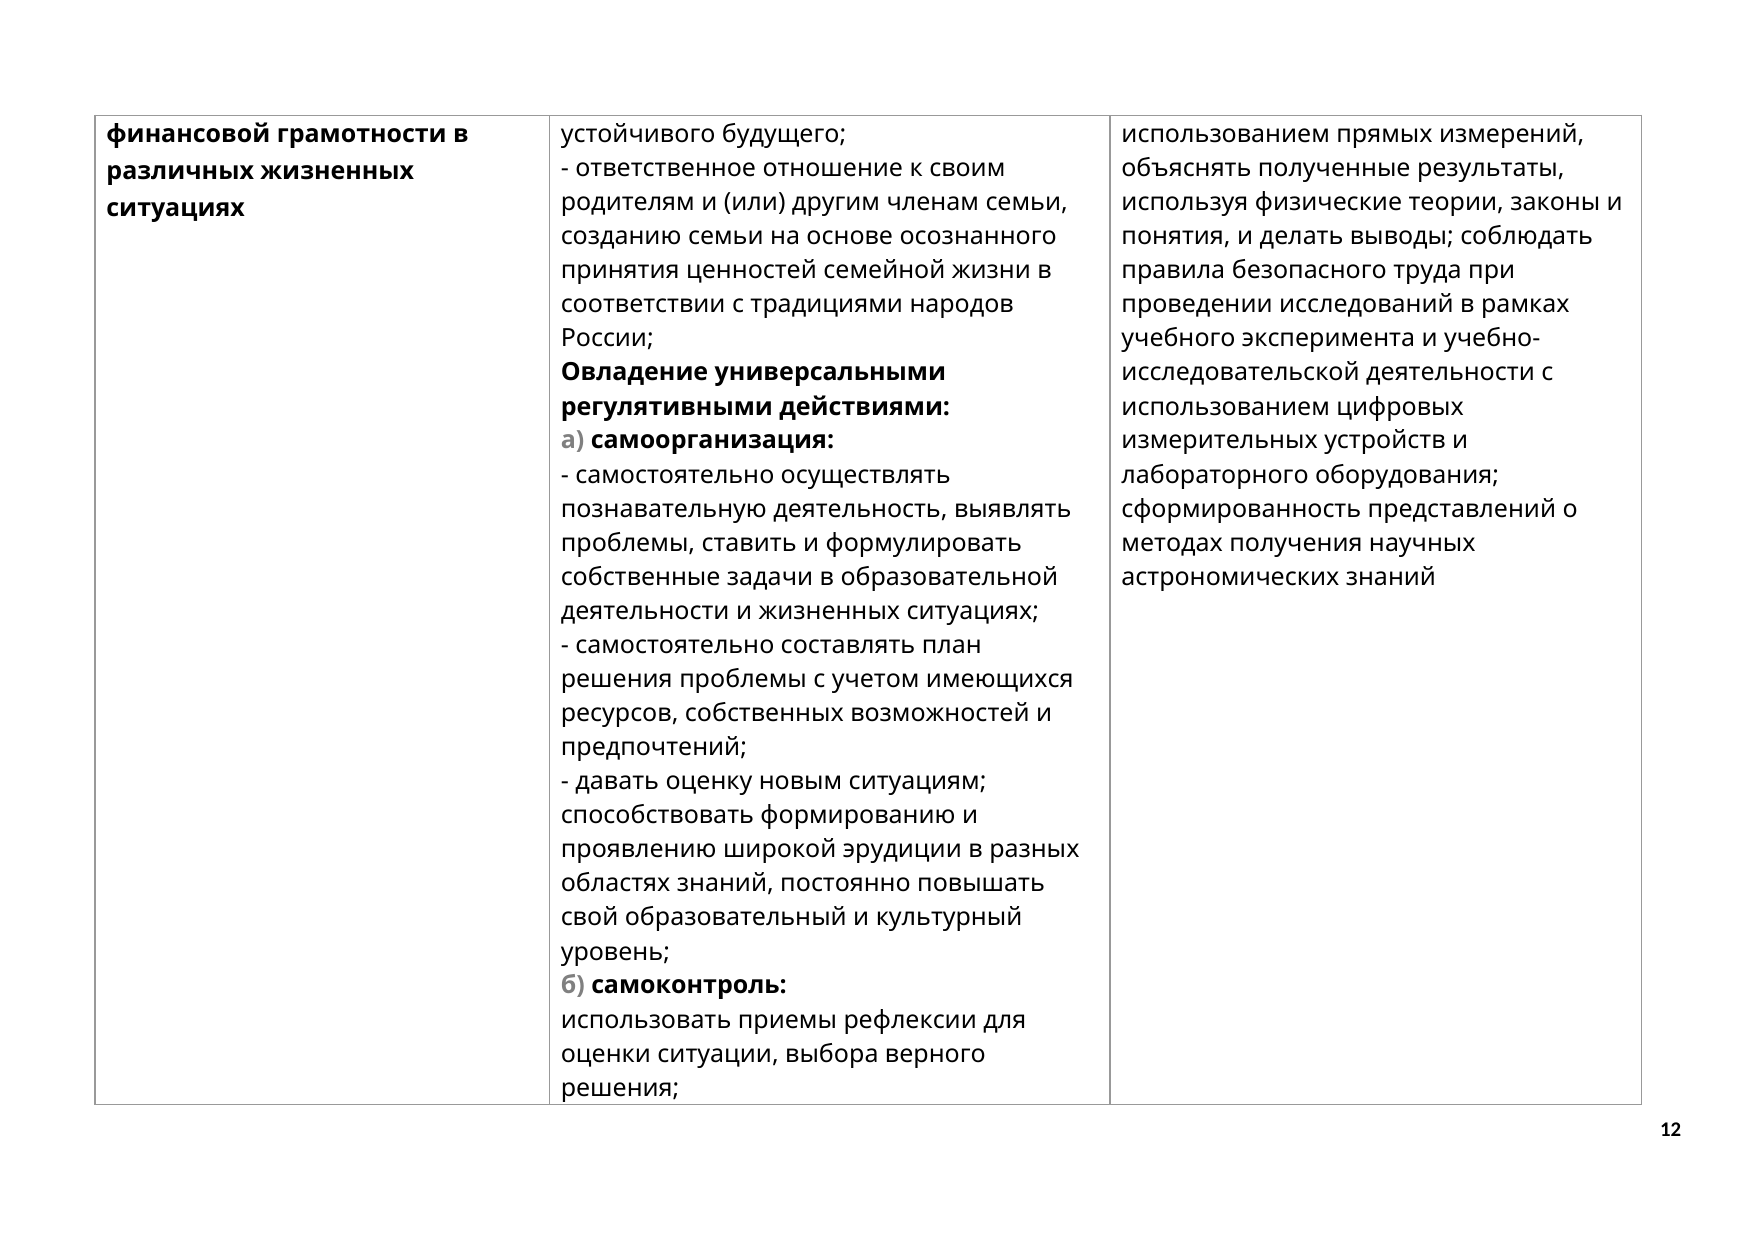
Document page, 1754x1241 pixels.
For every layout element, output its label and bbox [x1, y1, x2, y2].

table_cell [550, 116, 1109, 1103]
table_cell [1111, 116, 1641, 1103]
table_cell [96, 116, 549, 1103]
